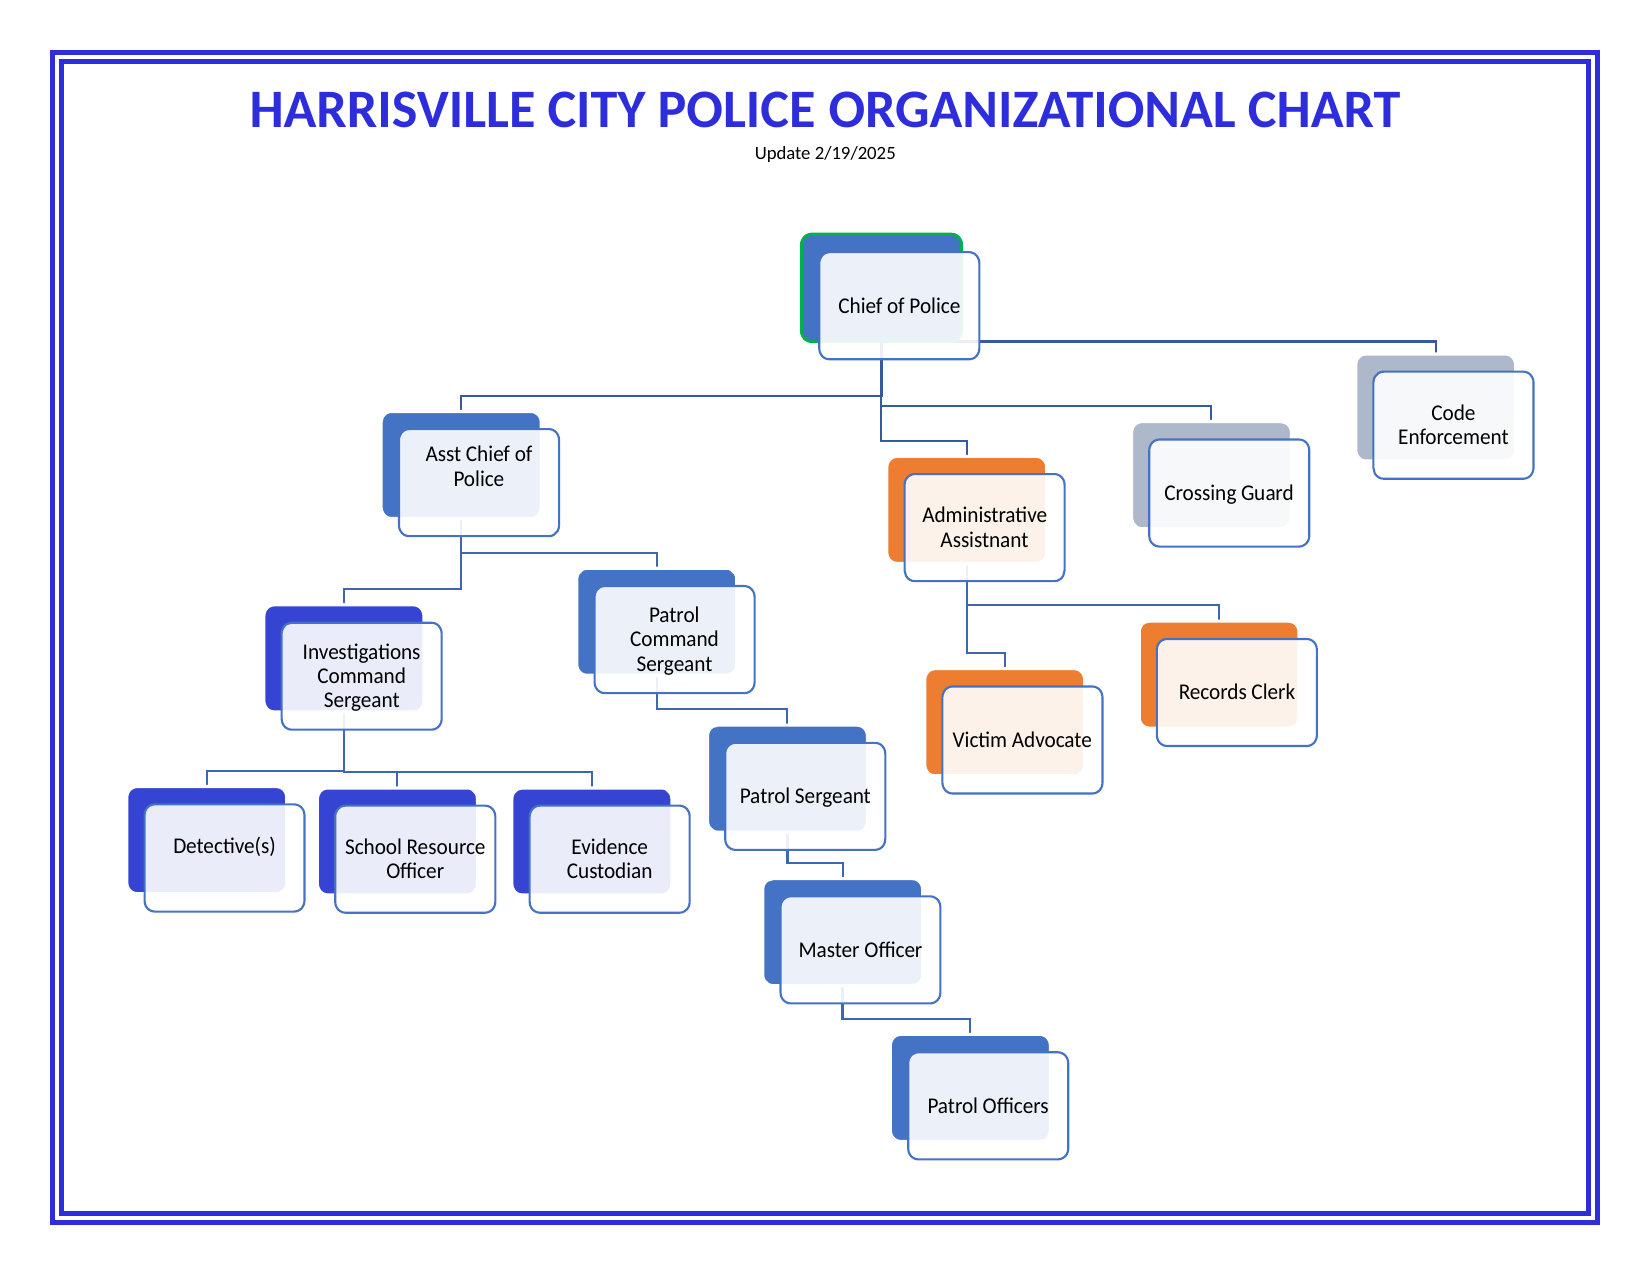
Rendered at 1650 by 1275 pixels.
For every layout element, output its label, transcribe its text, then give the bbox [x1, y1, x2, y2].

text Update 2/19/2025 [75, 141, 1575, 164]
text HARRISVILLE CITY POLICE ORGANIZATIONAL CHART [75, 75, 1575, 141]
